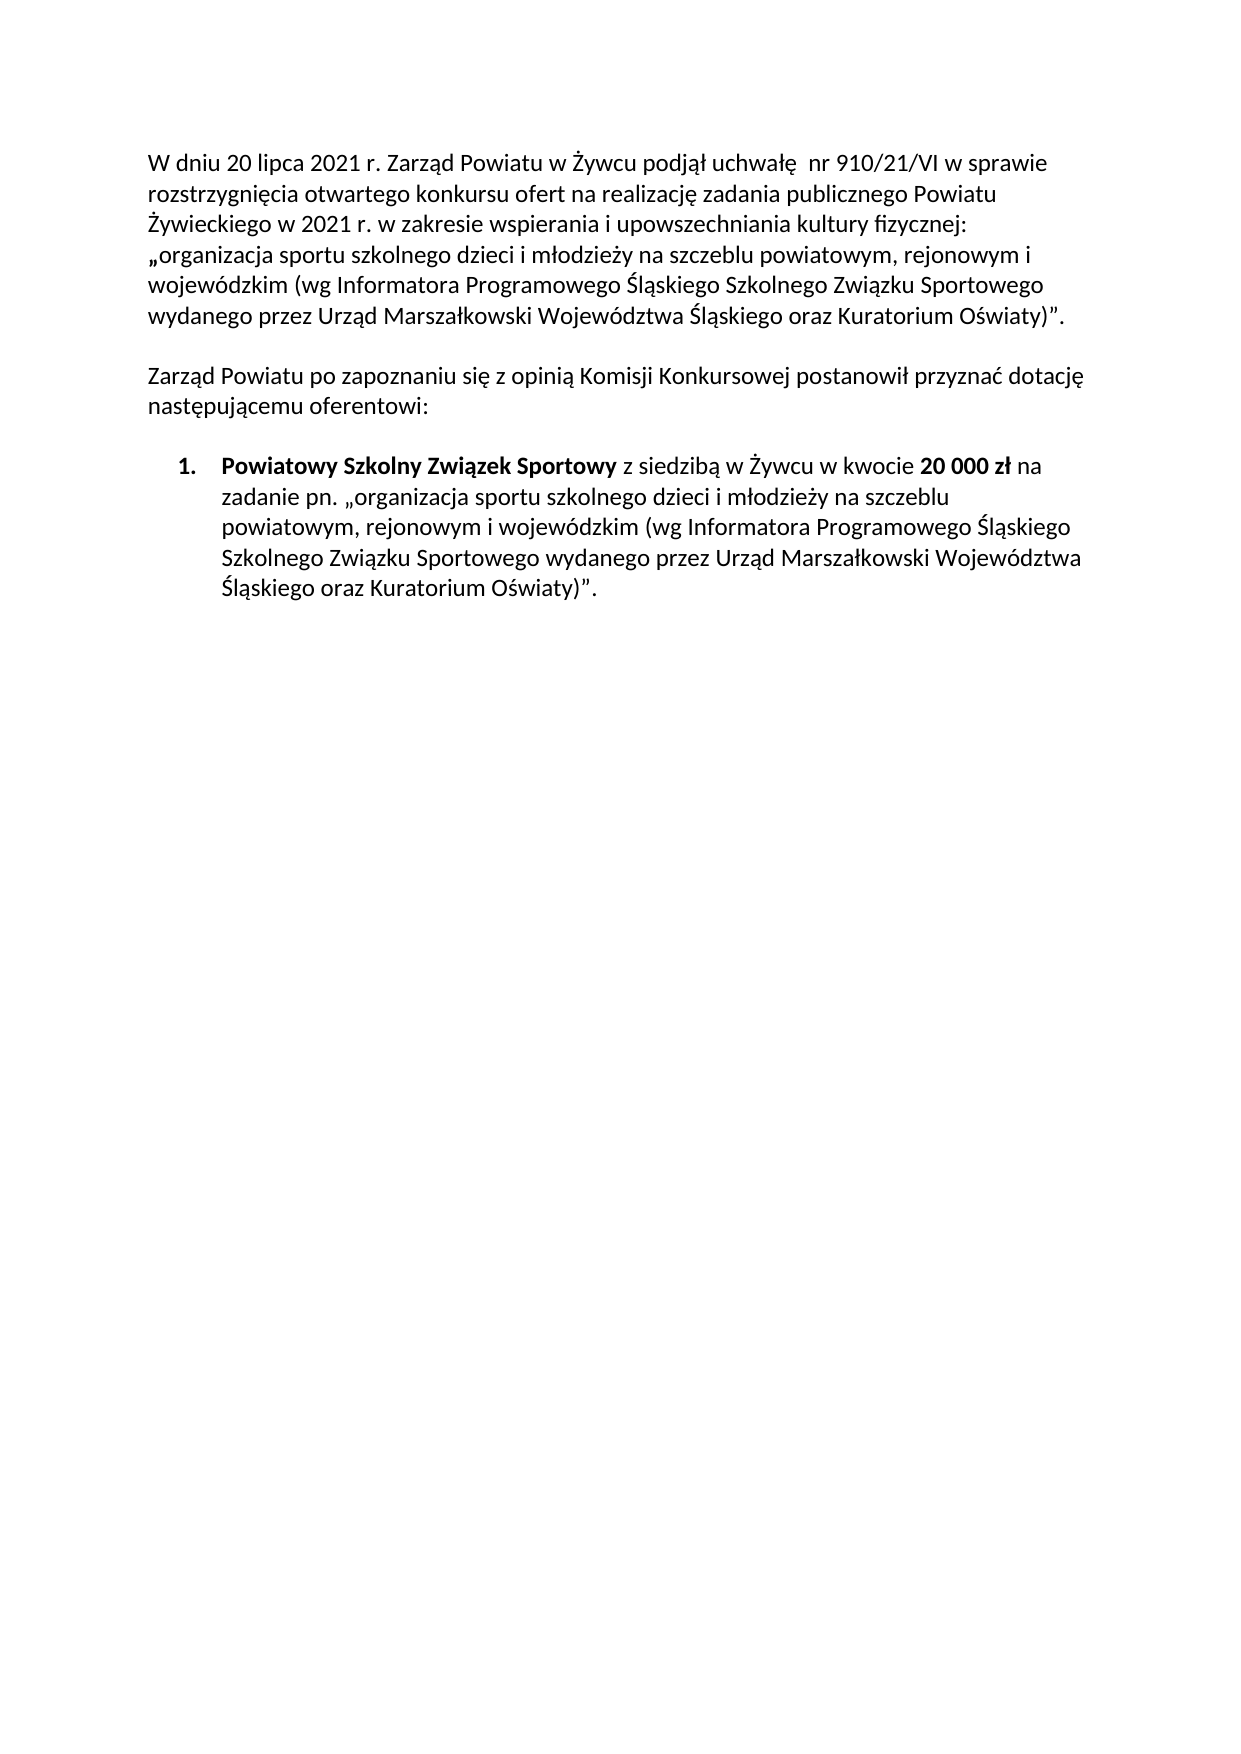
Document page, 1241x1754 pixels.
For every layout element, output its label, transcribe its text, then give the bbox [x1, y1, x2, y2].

list Powiatowy Szkolny Związek Sportowy z siedzibą w Żywcu w kwocie 20 000 zł na zadanie pn. „organizacja sportu szkolnego dzieci i młodzieży na szczeblu powiatowym, rejonowym i wojewódzkim (wg Informatora Programowego Śląskiego Szkolnego Związku Sportowego wydanego przez Urząd Marszałkowski Województwa Śląskiego oraz Kuratorium Oświaty)”. [177, 450, 1093, 603]
text W dniu 20 lipca 2021 r. Zarząd Powiatu w Żywcu podjął uchwałę nr 910/21/VI w sprawie rozstrzygnięcia otwartego konkursu ofert na realizację zadania publicznego Powiatu Żywieckiego w 2021 r. w zakresie wspierania i upowszechniania kultury fizycznej: „organizacja sportu szkolnego dzieci i młodzieży na szczeblu powiatowym, rejonowym i wojewódzkim (wg Informatora Programowego Śląskiego Szkolnego Związku Sportowego wydanego przez Urząd Marszałkowski Województwa Śląskiego oraz Kuratorium Oświaty)”. [148, 148, 1093, 331]
text Zarząd Powiatu po zapoznaniu się z opinią Komisji Konkursowej postanowił przyznać dotację następującemu oferentowi: [148, 360, 1093, 421]
